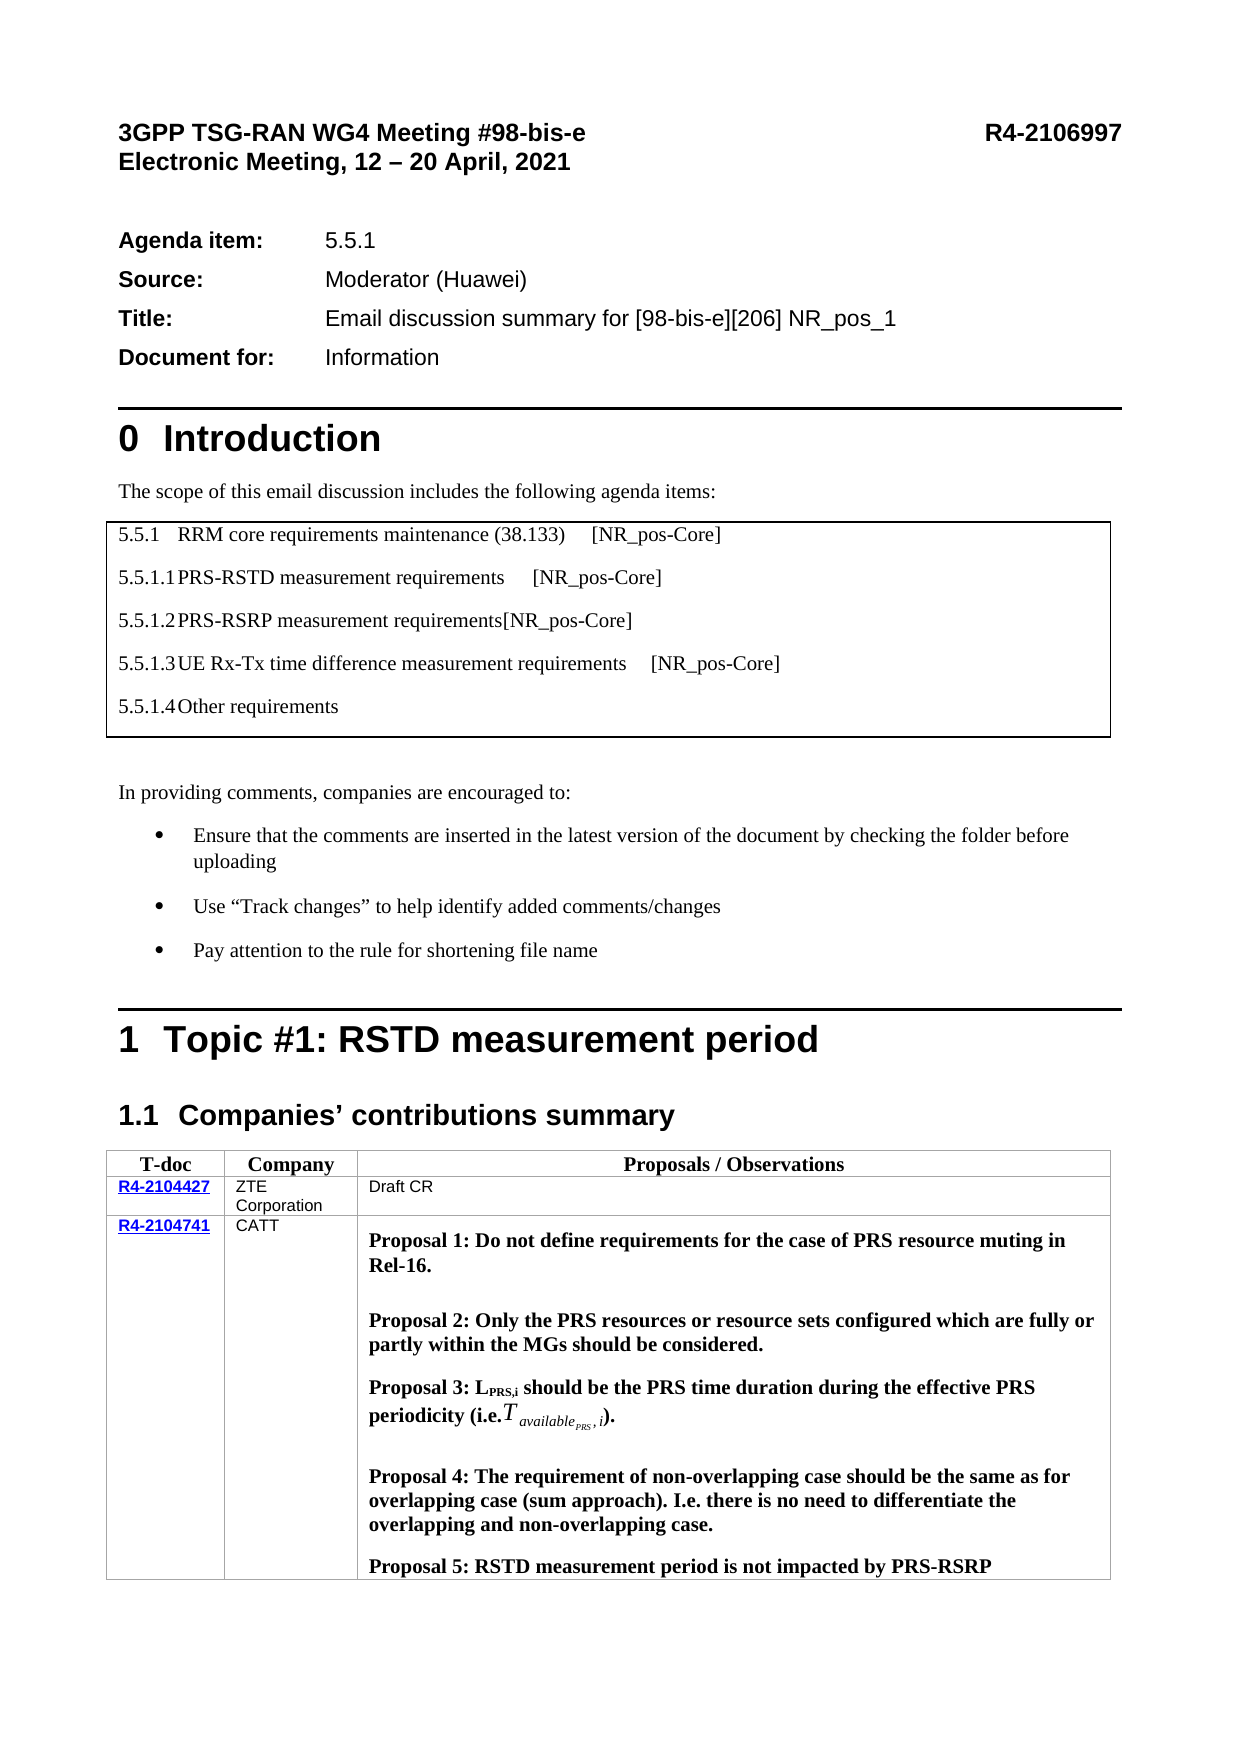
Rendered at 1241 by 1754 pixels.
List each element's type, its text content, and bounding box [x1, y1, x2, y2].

text Electronic Meeting, 12 – 20 April, 2021 [118, 147, 1122, 176]
table_cell CATT [225, 1216, 357, 1578]
table_header Company [225, 1151, 357, 1176]
table_header 5.5.1 RRM core requirements maintenance (38.133) [NR_pos-Core] 5.5.1.1 PRS-RSTD measurement requirements [NR_pos-Core] 5.5.1.2 PRS-RSRP measurement requirements [NR_pos-Core] 5.5.1.3 UE Rx-Tx time difference measurement requirements [NR_pos-Core] 5.5.1.4 Other requirements [107, 523, 1110, 736]
table_cell R4-2104741 [107, 1216, 224, 1578]
text Title: Email discussion summary for [98-bis-e][206] NR_pos_1 [118, 304, 1122, 331]
text Source: Moderator (Huawei) [118, 266, 1122, 292]
text 3GPP TSG-RAN WG4 Meeting #98-bis-e R4-2106997 [118, 118, 1122, 147]
text Agenda item: 5.5.1 [118, 227, 1122, 253]
text In providing comments, companies are encouraged to: [118, 780, 1122, 804]
text The scope of this email discussion includes the following agenda items: [118, 478, 1122, 503]
table_cell R4-2104427 [107, 1177, 224, 1215]
list Ensure that the comments are inserted in the latest version of the document by checking the folder before uploading [156, 823, 1122, 873]
subtitle Introduction [118, 410, 1122, 460]
subtitle Topic #1: RSTD measurement period [118, 1011, 1122, 1061]
list Use “Track changes” to help identify added comments/changes [156, 894, 1122, 918]
table_header T-doc [107, 1151, 224, 1176]
text Document for: Information [118, 343, 1122, 370]
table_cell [358, 1216, 1110, 1578]
subtitle Companies’ contributions summary [118, 1098, 1122, 1132]
table_cell Draft CR [358, 1177, 1110, 1215]
list Pay attention to the rule for shortening file name [156, 938, 1122, 962]
table_cell ZTE Corporation [225, 1177, 357, 1215]
table_header Proposals / Observations [358, 1151, 1110, 1176]
